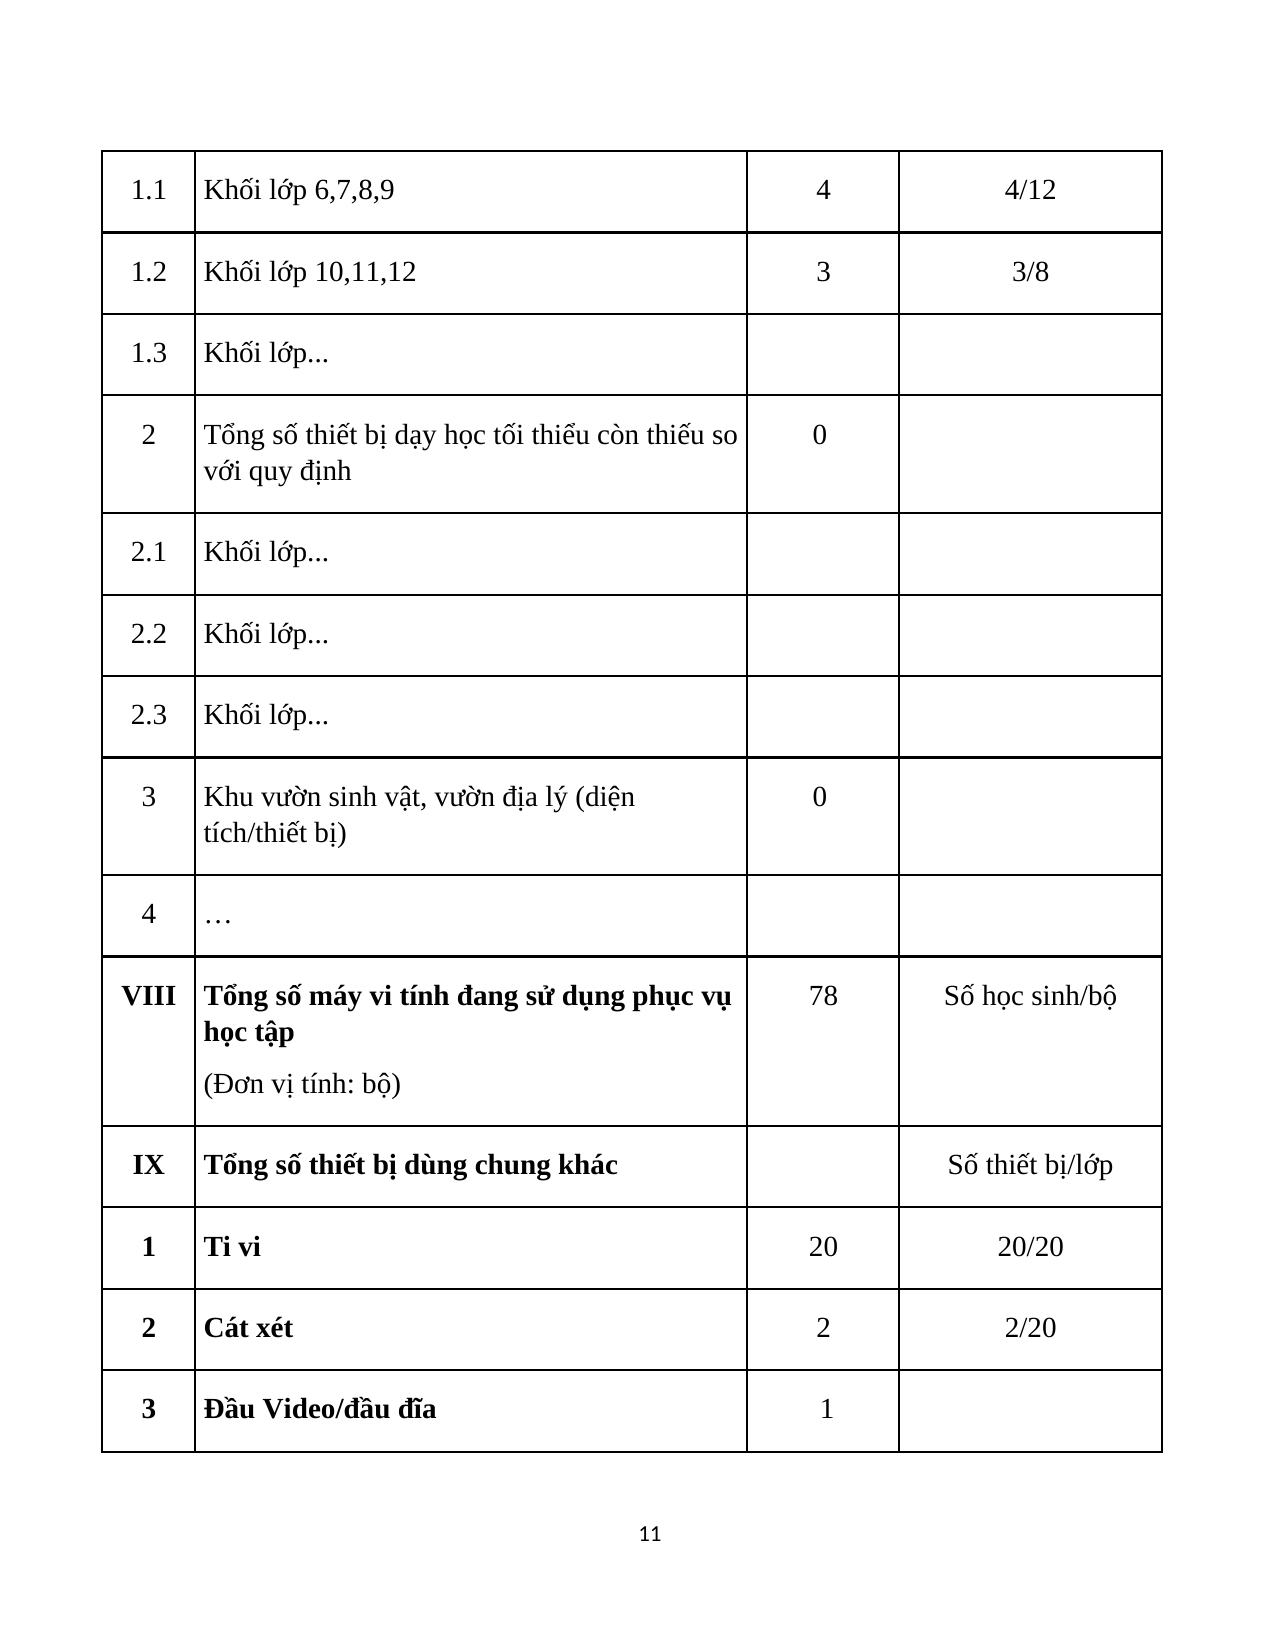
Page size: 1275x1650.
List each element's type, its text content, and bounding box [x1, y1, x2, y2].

table_cell 20/20 [900, 1208, 1161, 1288]
table_cell Cát xét [196, 1290, 746, 1369]
table_cell 2.2 [103, 596, 194, 675]
table_cell Số học sinh/bộ [900, 958, 1161, 1125]
table_cell [900, 876, 1161, 955]
table_cell 20 [748, 1208, 898, 1288]
table_cell [900, 596, 1161, 675]
table_cell Khối lớp... [196, 677, 746, 756]
table_cell 2.1 [103, 514, 194, 593]
table_cell Tổng số thiết bị dùng chung khác [196, 1127, 746, 1206]
table_cell 1.3 [103, 315, 194, 394]
table_cell Đầu Video/đầu đĩa [196, 1371, 746, 1451]
table_cell [900, 1371, 1161, 1451]
table_cell Tổng số máy vi tính đang sử dụng phục vụ học tập (Đơn vị tính: bộ) [196, 958, 746, 1125]
table_cell IX [103, 1127, 194, 1206]
table_cell VIII [103, 958, 194, 1125]
table_cell Số thiết bị/lớp [900, 1127, 1161, 1206]
table_cell [900, 759, 1161, 874]
table_cell 78 [748, 958, 898, 1125]
table_cell Khối lớp 10,11,12 [196, 234, 746, 313]
table_cell 0 [748, 759, 898, 874]
table_cell Khối lớp 6,7,8,9 [196, 152, 746, 231]
table_cell [748, 514, 898, 593]
table_cell 2/20 [900, 1290, 1161, 1369]
table_cell [748, 1127, 898, 1206]
table_cell 1.2 [103, 234, 194, 313]
table_cell 4/12 [900, 152, 1161, 231]
table_cell 3 [103, 1371, 194, 1451]
table_cell Tổng số thiết bị dạy học tối thiểu còn thiếu so với quy định [196, 396, 746, 512]
table_cell Ti vi [196, 1208, 746, 1288]
table_cell Khối lớp... [196, 315, 746, 394]
table_cell 4 [748, 152, 898, 231]
table_cell 3/8 [900, 234, 1161, 313]
table_cell 2.3 [103, 677, 194, 756]
table_cell [748, 876, 898, 955]
table_cell 1.1 [103, 152, 194, 231]
table_cell 1 [103, 1208, 194, 1288]
table_cell 4 [103, 876, 194, 955]
table_cell [900, 315, 1161, 394]
table_cell Khối lớp... [196, 514, 746, 593]
table_cell 2 [748, 1290, 898, 1369]
table_cell [748, 315, 898, 394]
table_cell 3 [748, 234, 898, 313]
table_cell [900, 514, 1161, 593]
table_cell Khối lớp... [196, 596, 746, 675]
table_cell [748, 596, 898, 675]
table_cell 0 [748, 396, 898, 512]
table_cell 1 [748, 1371, 898, 1451]
table_cell [900, 677, 1161, 756]
table_cell 3 [103, 759, 194, 874]
table_cell [748, 677, 898, 756]
table_cell Khu vườn sinh vật, vườn địa lý (diện tích/thiết bị) [196, 759, 746, 874]
table_cell … [196, 876, 746, 955]
table_cell [900, 396, 1161, 512]
table_cell 2 [103, 396, 194, 512]
table_cell 2 [103, 1290, 194, 1369]
